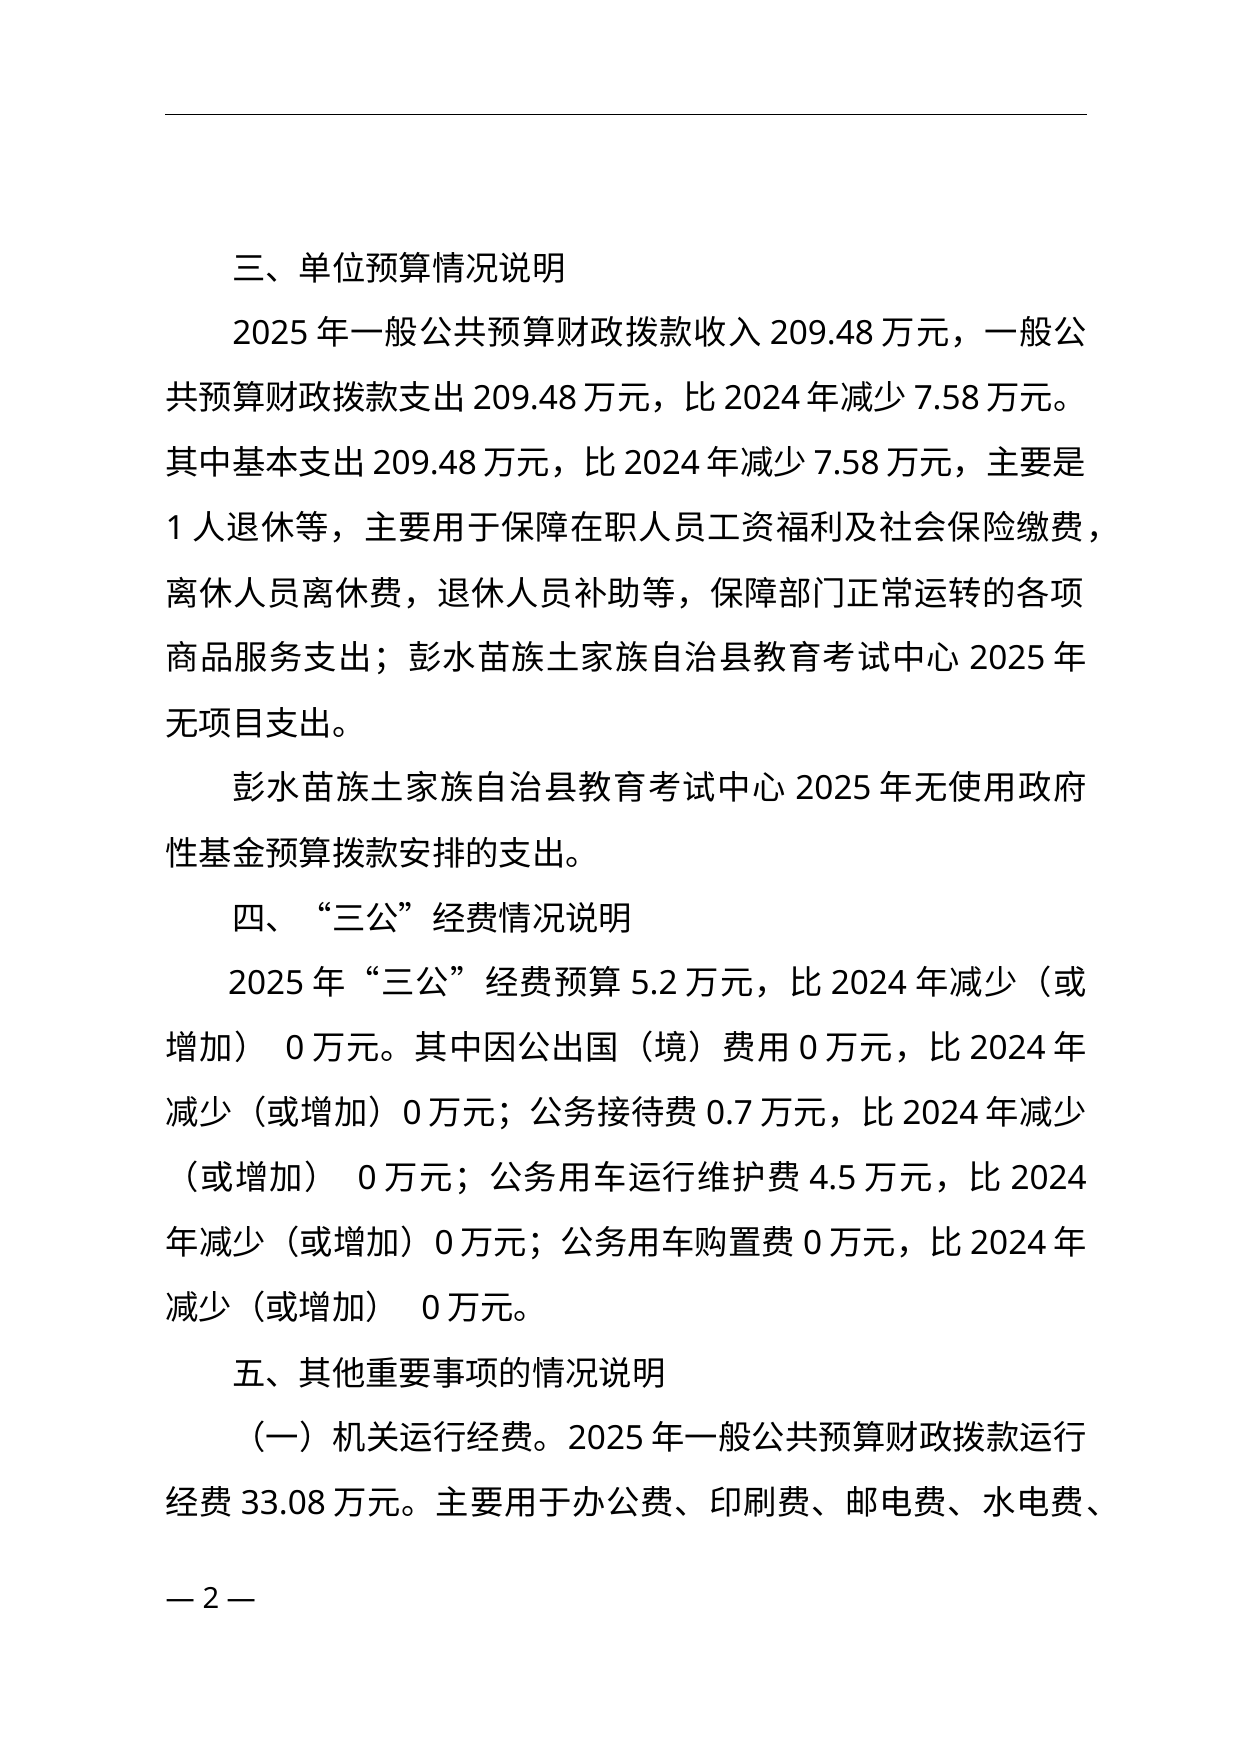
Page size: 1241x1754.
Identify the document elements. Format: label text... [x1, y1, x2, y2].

text 2025年“三公”经费预算5.2万元，比2024年减少（或增加） 0万元。其中因公出国（境）费用0万元，比2024年减少（或增加）0万元；公务接待费0.7万元，比2024年减少（或增加） 0万元；公务用车运行维护费4.5万元，比2024年减少（或增加）0万元；公务用车购置费0万元，比2024年减少（或增加） 0万元。 [165, 948, 1087, 1338]
text 彭水苗族土家族自治县教育考试中心2025年无使用政府性基金预算拨款安排的支出。 [165, 753, 1087, 883]
text 五、其他重要事项的情况说明 [165, 1338, 1087, 1403]
text 四、“三公”经费情况说明 [165, 883, 1087, 948]
text 三、单位预算情况说明 [165, 233, 1087, 298]
text 2025年一般公共预算财政拨款收入209.48万元，一般公共预算财政拨款支出209.48万元，比2024年减少7.58万元。其中基本支出209.48万元，比2024年减少7.58万元，主要是1人退休等，主要用于保障在职人员工资福利及社会保险缴费，离休人员离休费，退休人员补助等，保障部门正常运转的各项商品服务支出；彭水苗族土家族自治县教育考试中心2025年无项目支出。 [165, 298, 1087, 753]
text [165, 1403, 1087, 1533]
